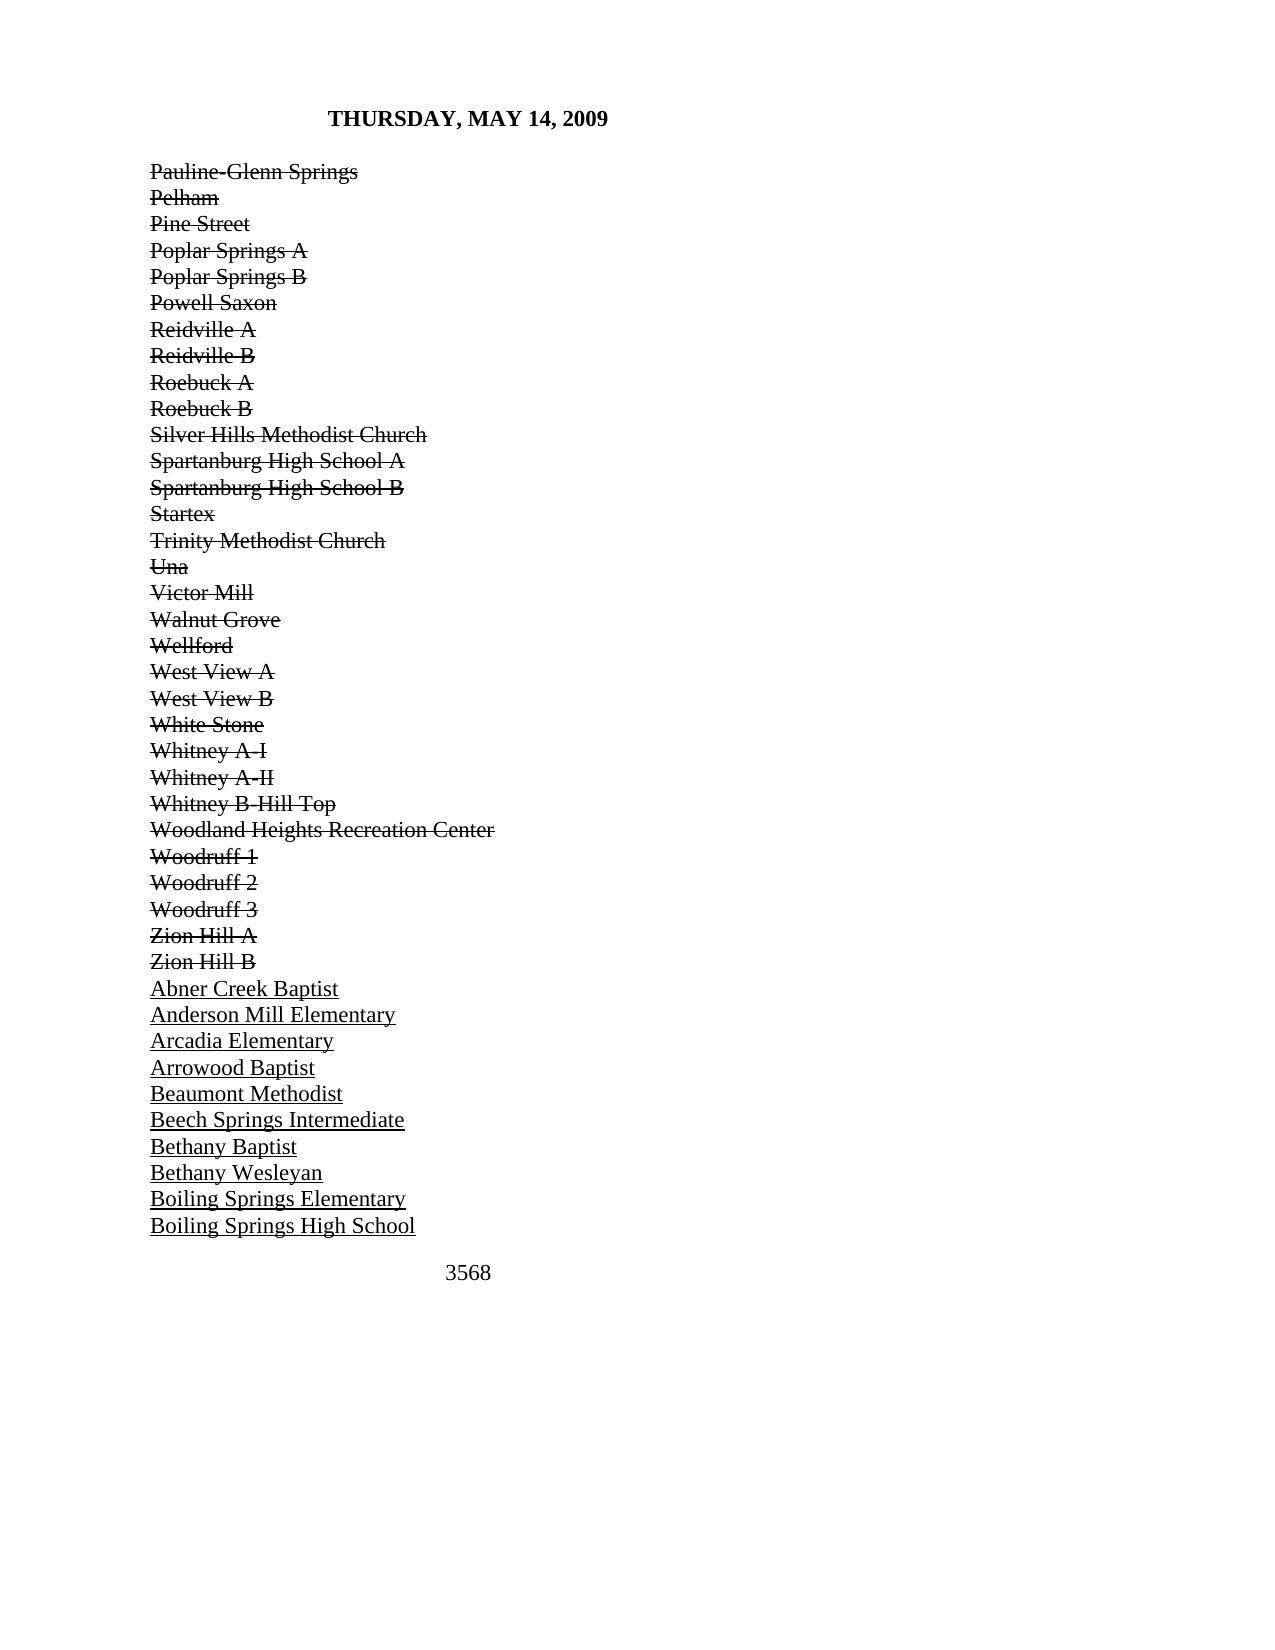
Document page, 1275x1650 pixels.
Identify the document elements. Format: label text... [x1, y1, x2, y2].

text Woodland Heights Recreation Center [127, 817, 786, 843]
text Anderson Mill Elementary [127, 1001, 786, 1027]
text Woodruff 2 [127, 869, 786, 896]
text Pauline-Glenn Springs [127, 158, 786, 184]
text Pelham [127, 184, 786, 210]
text Abner Creek Baptist [127, 975, 786, 1001]
text West View B [127, 685, 786, 711]
text Boiling Springs Elementary [127, 1186, 786, 1212]
text White Stone [127, 711, 786, 737]
text Poplar Springs B [127, 263, 786, 289]
text Woodruff 3 [127, 896, 786, 922]
text Spartanburg High School A [127, 448, 786, 474]
text Beaumont Methodist [127, 1080, 786, 1106]
text West View A [127, 658, 786, 685]
text Arcadia Elementary [127, 1027, 786, 1054]
text Poplar Springs A [127, 237, 786, 263]
text Walnut Grove [127, 606, 786, 632]
text Zion Hill A [127, 922, 786, 948]
text Whitney A-II [127, 764, 786, 790]
text Una [127, 553, 786, 579]
text Bethany Wesleyan [127, 1159, 786, 1186]
text Whitney A-I [127, 737, 786, 764]
text Boiling Springs High School [127, 1212, 786, 1238]
text Spartanburg High School B [127, 474, 786, 500]
text Powell Saxon [127, 289, 786, 316]
text Pine Street [127, 210, 786, 237]
text Roebuck B [127, 395, 786, 421]
text Trinity Methodist Church [127, 527, 786, 553]
text Silver Hills Methodist Church [127, 421, 786, 448]
text Arrowood Baptist [127, 1054, 786, 1080]
text Zion Hill B [127, 948, 786, 975]
text Victor Mill [127, 579, 786, 606]
text Roebuck A [127, 368, 786, 395]
text Beech Springs Intermediate [127, 1106, 786, 1133]
text Bethany Baptist [127, 1133, 786, 1159]
text Startex [127, 500, 786, 527]
text Whitney B-Hill Top [127, 790, 786, 817]
text Woodruff 1 [127, 843, 786, 869]
text Wellford [127, 632, 786, 658]
text Reidville A [127, 316, 786, 342]
text Reidville B [127, 342, 786, 368]
